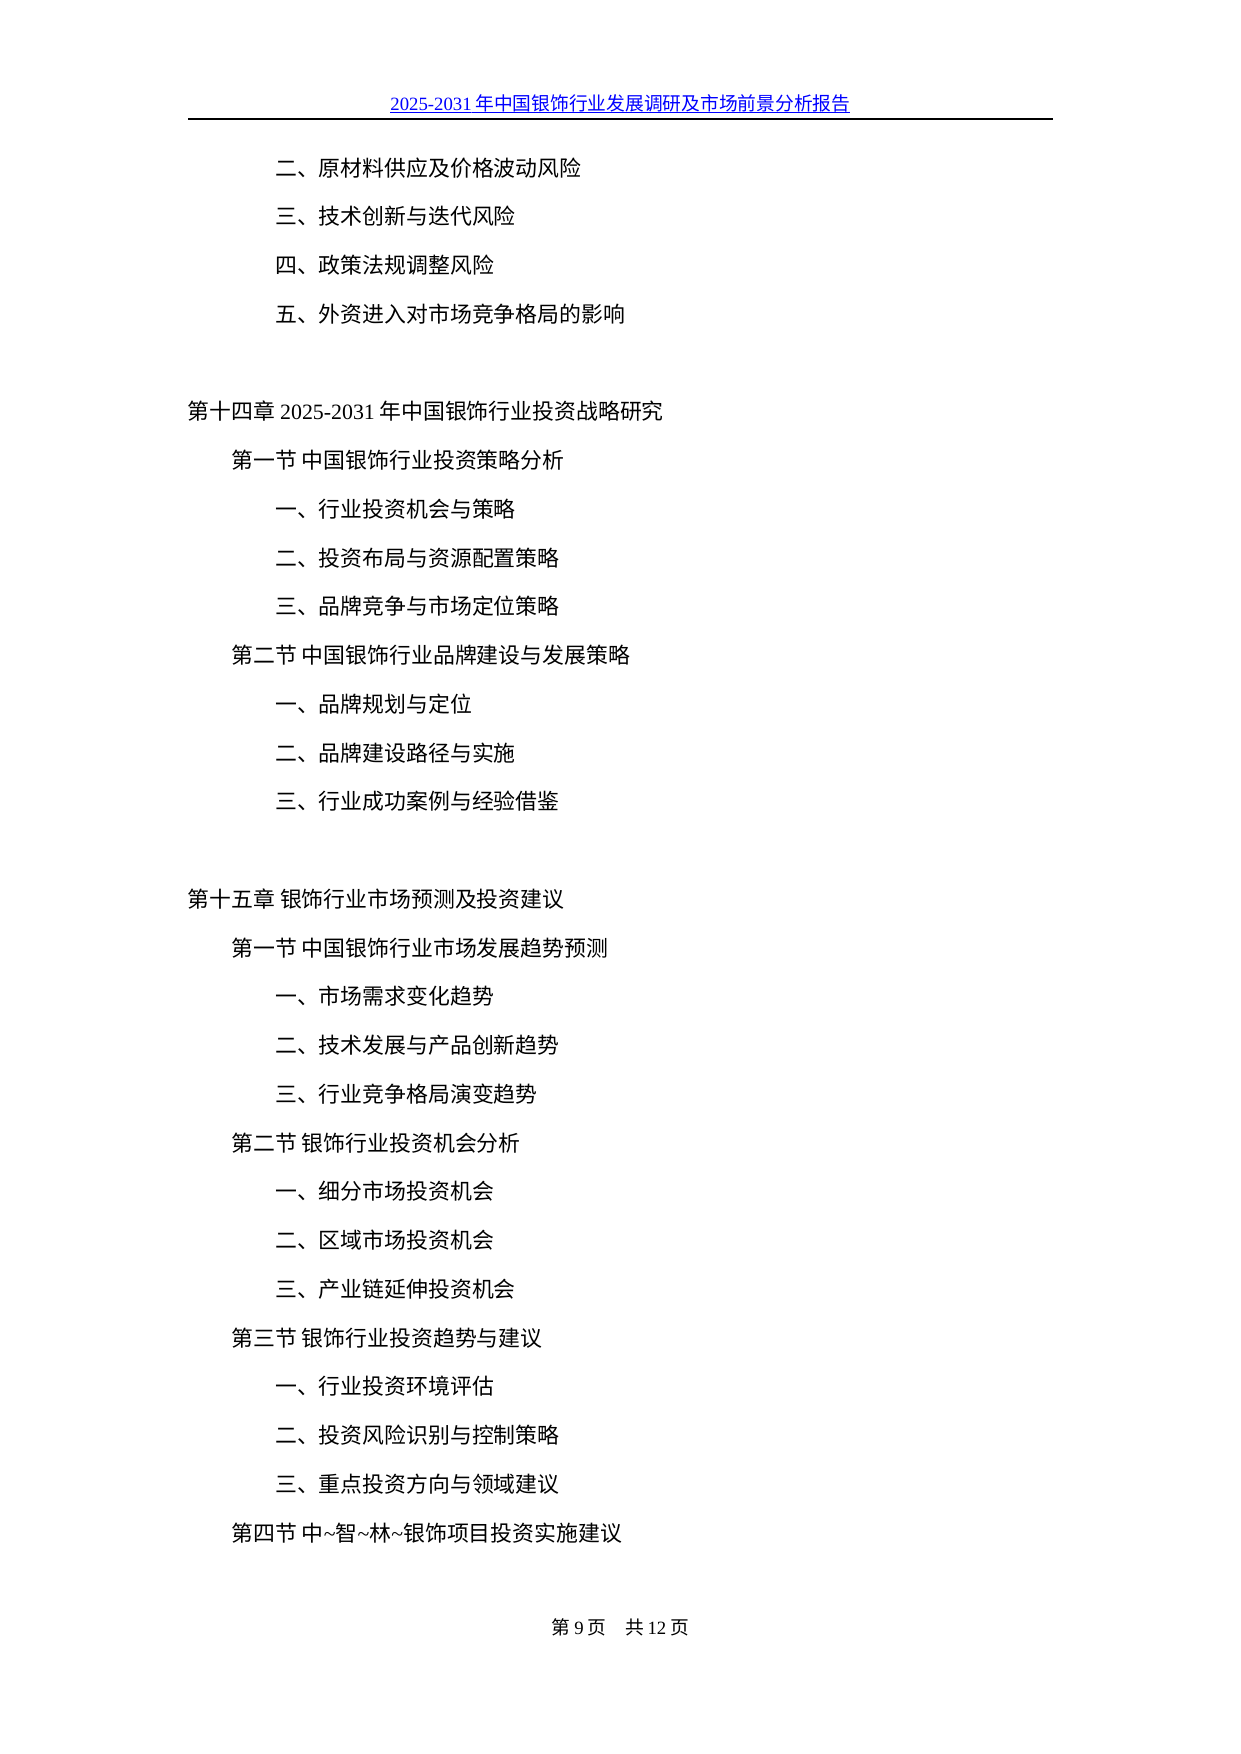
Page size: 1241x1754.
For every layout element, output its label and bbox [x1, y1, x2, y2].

text [187, 150, 1053, 1548]
